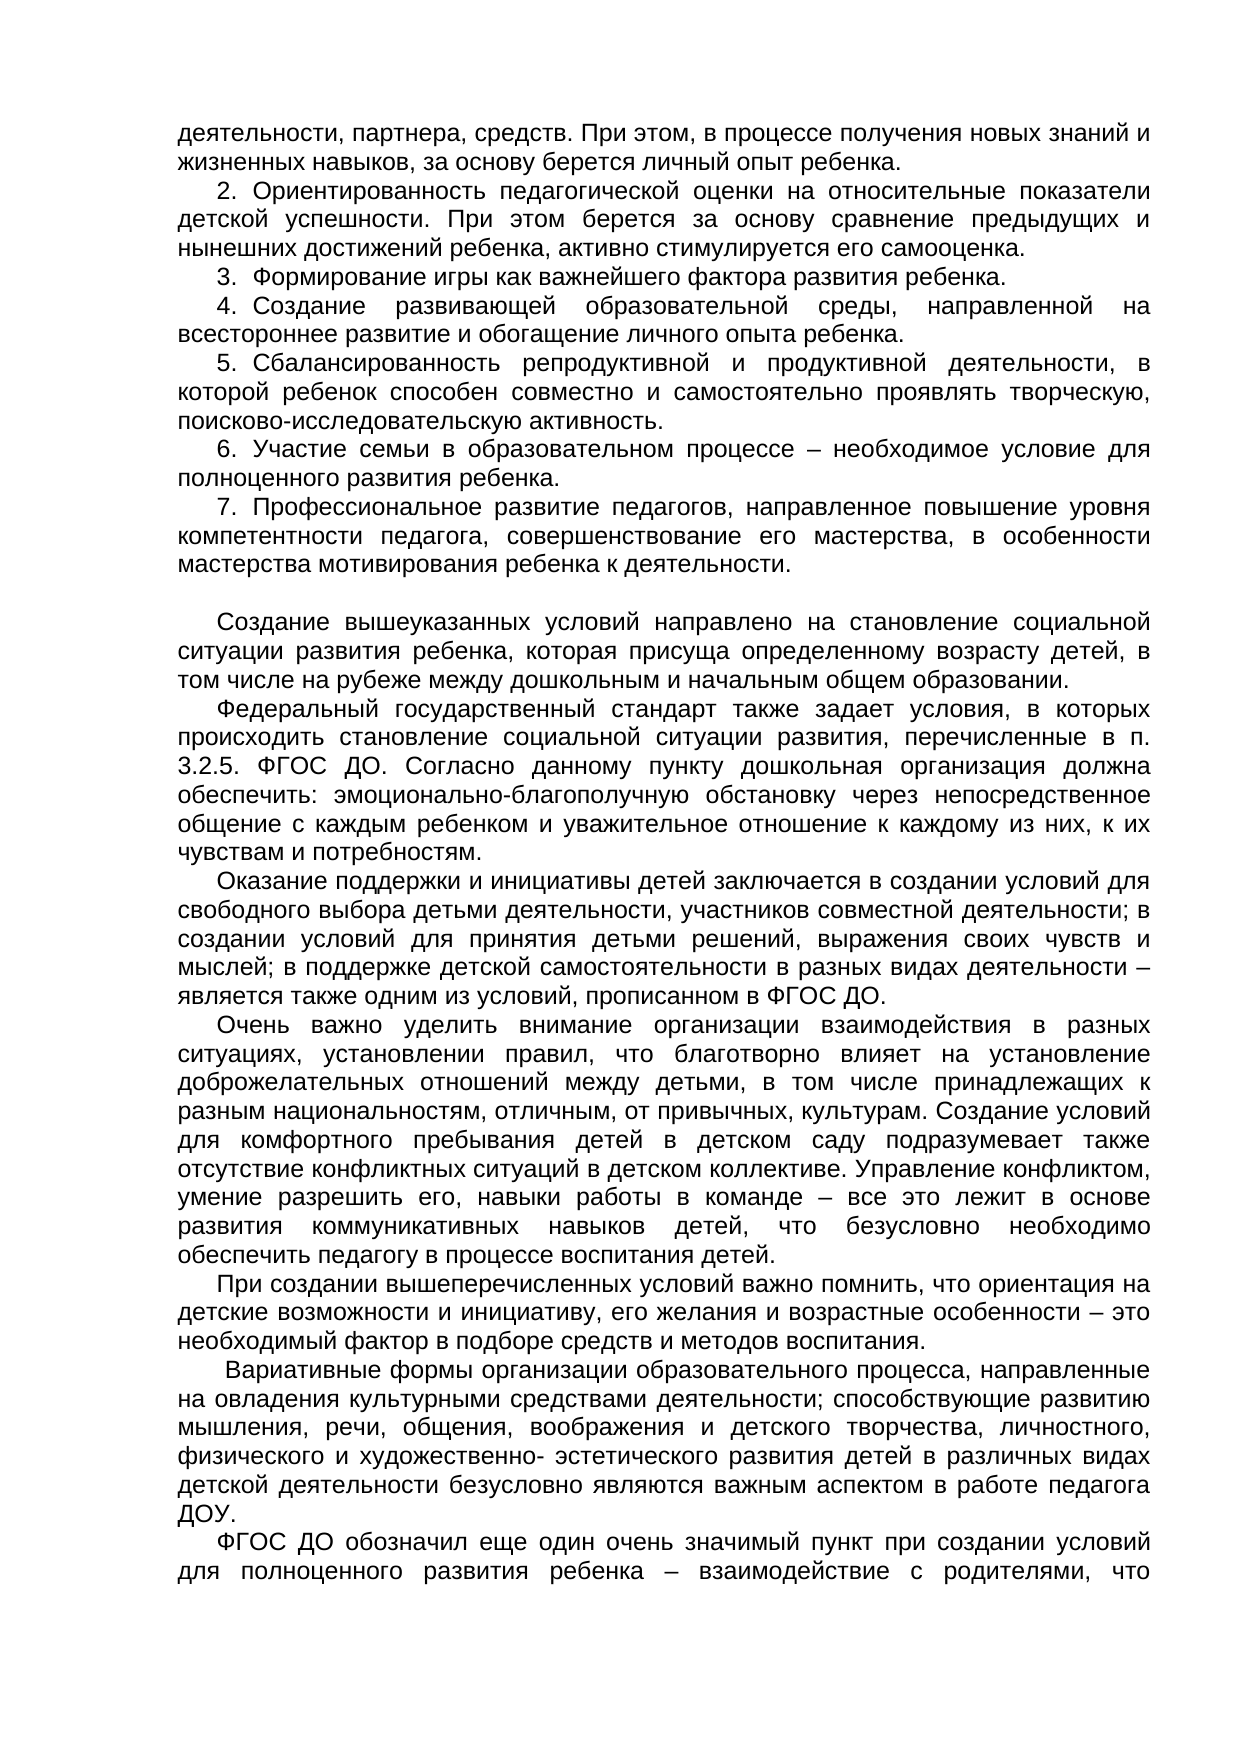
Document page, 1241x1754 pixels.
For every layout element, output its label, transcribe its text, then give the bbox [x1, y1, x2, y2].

list Участие семьи в образовательном процессе – необходимое условие для полноценного развития ребенка. [177, 434, 1152, 492]
list Сбалансированность репродуктивной и продуктивной деятельности, в которой ребенок способен совместно и самостоятельно проявлять творческую, поисково-исследовательскую активность. [177, 348, 1152, 434]
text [177, 1527, 1152, 1585]
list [177, 118, 1152, 176]
text Очень важно уделить внимание организации взаимодействия в разных ситуациях, установлении правил, что благотворно влияет на установление доброжелательных отношений между детьми, в том числе принадлежащих к разным национальностям, отличным, от привычных, культурам. Создание условий для комфортного пребывания детей в детском саду подразумевает также отсутствие конфликтных ситуаций в детском коллективе. Управление конфликтом, умение разрешить его, навыки работы в команде – все это лежит в основе развития коммуникативных навыков детей, что безусловно необходимо обеспечить педагогу в процессе воспитания детей. [177, 1010, 1152, 1268]
text При создании вышеперечисленных условий важно помнить, что ориентация на детские возможности и инициативу, его желания и возрастные особенности – это необходимый фактор в подборе средств и методов воспитания. [177, 1268, 1152, 1355]
list Профессиональное развитие педагогов, направленное повышение уровня компетентности педагога, совершенствование его мастерства, в особенности мастерства мотивирования ребенка к деятельности. [177, 492, 1152, 578]
list Формирование игры как важнейшего фактора развития ребенка. [177, 262, 1152, 291]
text Создание вышеуказанных условий направлено на становление социальной ситуации развития ребенка, которая присуща определенному возрасту детей, в том числе на рубеже между дошкольным и начальным общем образовании. [177, 607, 1152, 693]
list Создание развивающей образовательной среды, направленной на всестороннее развитие и обогащение личного опыта ребенка. [177, 291, 1152, 348]
list Ориентированность педагогической оценки на относительные показатели детской успешности. При этом берется за основу сравнение предыдущих и нынешних достижений ребенка, активно стимулируется его самооценка. [177, 176, 1152, 262]
text Вариативные формы организации образовательного процесса, направленные на овладения культурными средствами деятельности; способствующие развитию мышления, речи, общения, воображения и детского творчества, личностного, физического и художественно- эстетического развития детей в различных видах детской деятельности безусловно являются важным аспектом в работе педагога ДОУ. [177, 1355, 1152, 1527]
text Федеральный государственный стандарт также задает условия, в которых происходить становление социальной ситуации развития, перечисленные в п. 3.2.5. ФГОС ДО. Согласно данному пункту дошкольная организация должна обеспечить: эмоционально-благополучную обстановку через непосредственное общение с каждым ребенком и уважительное отношение к каждому из них, к их чувствам и потребностям. [177, 693, 1152, 866]
text Оказание поддержки и инициативы детей заключается в создании условий для свободного выбора детьми деятельности, участников совместной деятельности; в создании условий для принятия детьми решений, выражения своих чувств и мыслей; в поддержке детской самостоятельности в разных видах деятельности – является также одним из условий, прописанном в ФГОС ДО. [177, 866, 1152, 1010]
